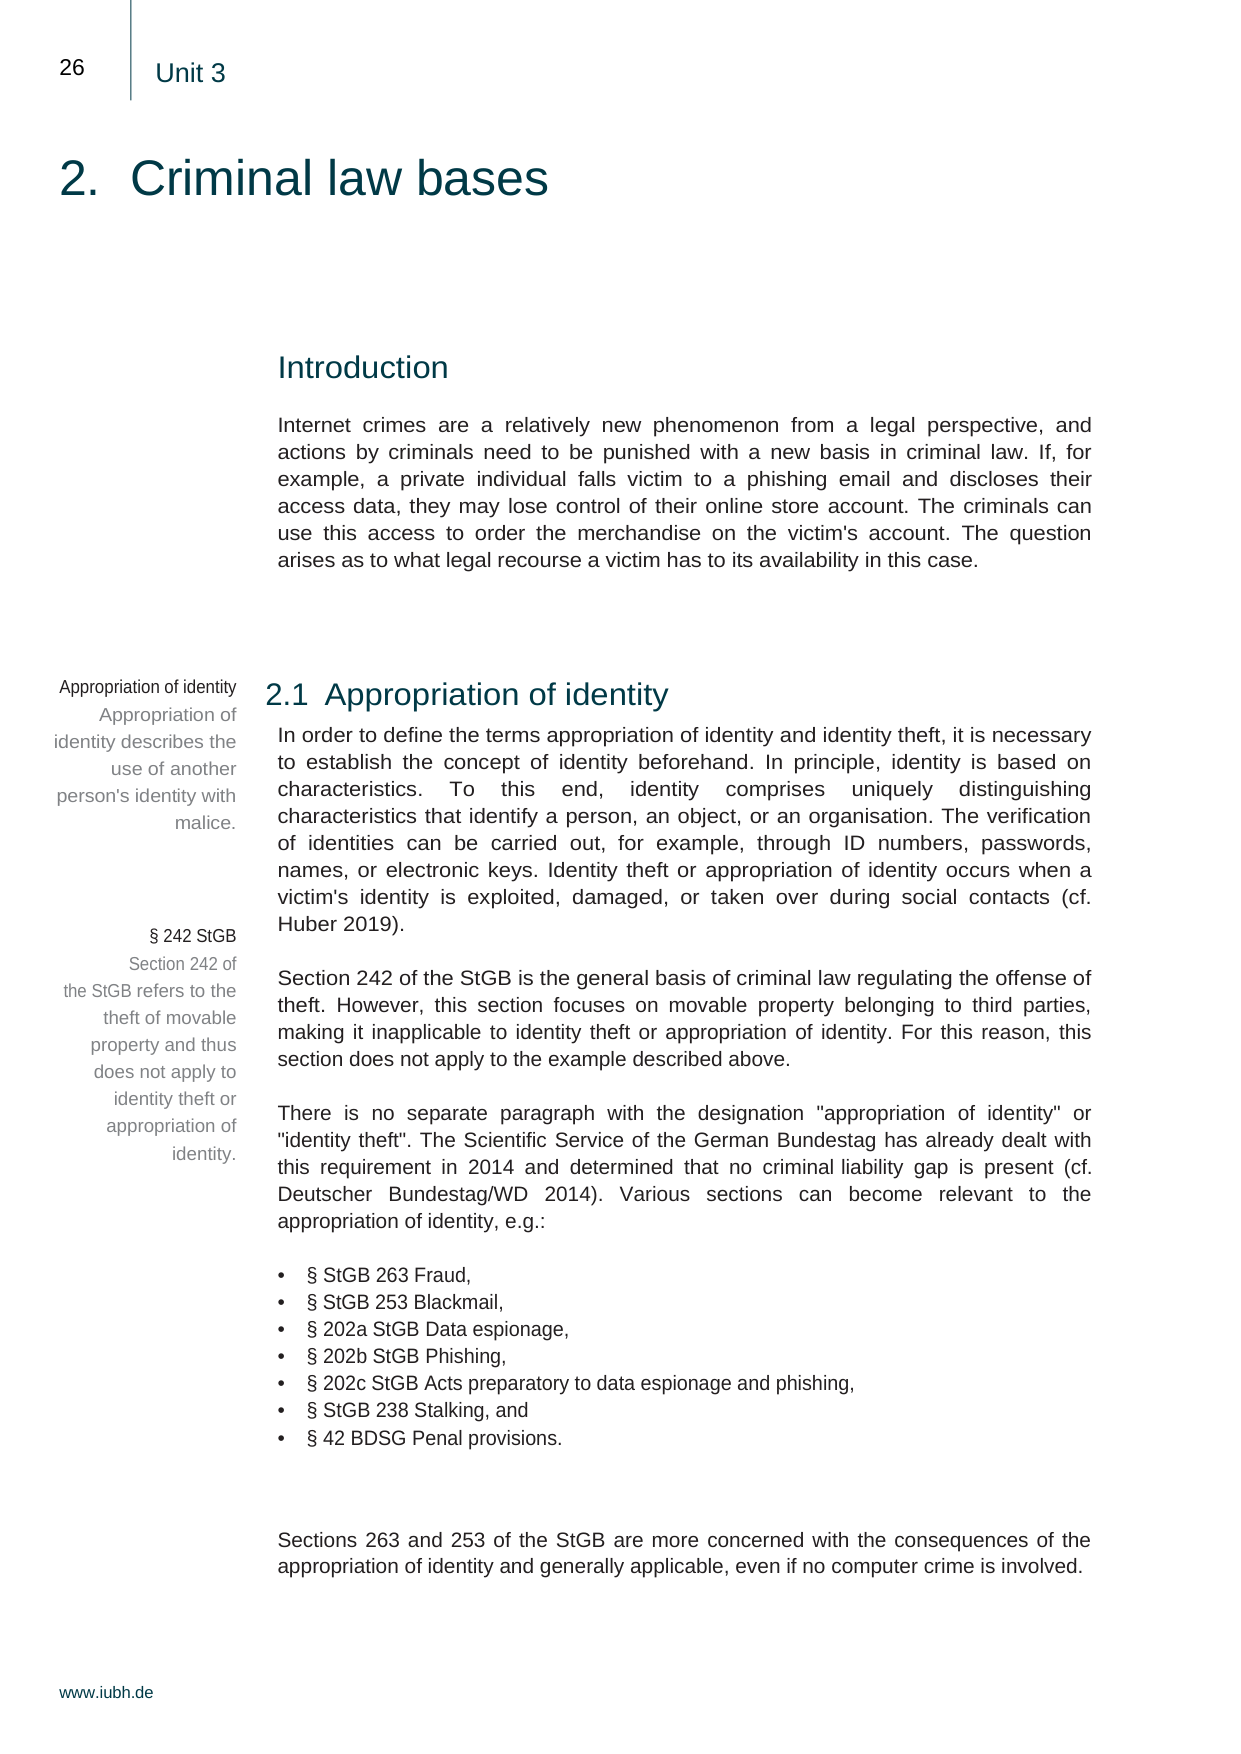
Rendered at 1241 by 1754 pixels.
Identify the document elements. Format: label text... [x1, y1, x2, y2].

list § StGB 238 Stalking, and [277, 1398, 1192, 1422]
subtitle Appropriation of identity [265, 676, 1192, 712]
text In order to deﬁne the terms appropriation of identity and identity theft, it is necessary to establish the concept of identity beforehand. In principle, identity is based on characteristics. To this end, identity comprises uniquely distinguishing characteristics that identify a person, an object, or an organisation. The verification of identities can be carried out, for example, through ID numbers, passwords, names, or electronic keys. Identity theft or appropriation of identity occurs when a victim's identity is exploited, damaged, or taken over during social contacts (cf. Huber 2019). [277, 723, 1093, 936]
list § StGB 263 Fraud, [277, 1263, 1192, 1287]
text Internet crimes are a relatively new phenomenon from a legal perspective, and actions by criminals need to be punished with a new basis in criminal law. If, for example, a private individual falls victim to a phishing email and discloses their access data, they may lose control of their online store account. The criminals can use this access to order the merchandise on the victim's account. The question arises as to what legal recourse a victim has to its availability in this case. [277, 413, 1093, 572]
text Sections 263 and 253 of the StGB are more concerned with the consequences of the appropriation of identity and generally applicable, even if no computer crime is involved. [277, 1527, 1093, 1578]
text There is no separate paragraph with the designation "appropriation of identity" or "identity theft". The Scientific Service of the German Bundestag has already dealt with this requirement in 2014 and determined that no criminal liability gap is present (cf. Deutscher Bundestag/WD 2014). Various sections can become relevant to the appropriation of identity, e.g.: [277, 1101, 1093, 1233]
list § 202b StGB Phishing, [277, 1344, 1192, 1368]
text Section 242 of the StGB is the general basis of criminal law regulating the offense of theft. However, this section focuses on movable property belonging to third parties, making it inapplicable to identity theft or appropriation of identity. For this reason, this section does not apply to the example described above. [277, 966, 1093, 1071]
list § StGB 253 Blackmail, [277, 1290, 1192, 1314]
text Appropriation of identity Appropriation of identity describes the use of another person's identity with malice. [48, 676, 236, 833]
list § 202a StGB Data espionage, [277, 1317, 1192, 1341]
text § 242 StGB [48, 925, 236, 947]
text Section 242 of the StGB refers to the theft of movable property and thus does not apply to identity theft or appropriation of identity. [60, 953, 236, 1164]
subtitle Introduction [277, 349, 1192, 385]
list Criminal law bases [59, 148, 1192, 206]
list § 42 BDSG Penal provisions. [277, 1425, 1192, 1449]
list § 202c StGB Acts preparatory to data espionage and phishing, [277, 1371, 1192, 1395]
